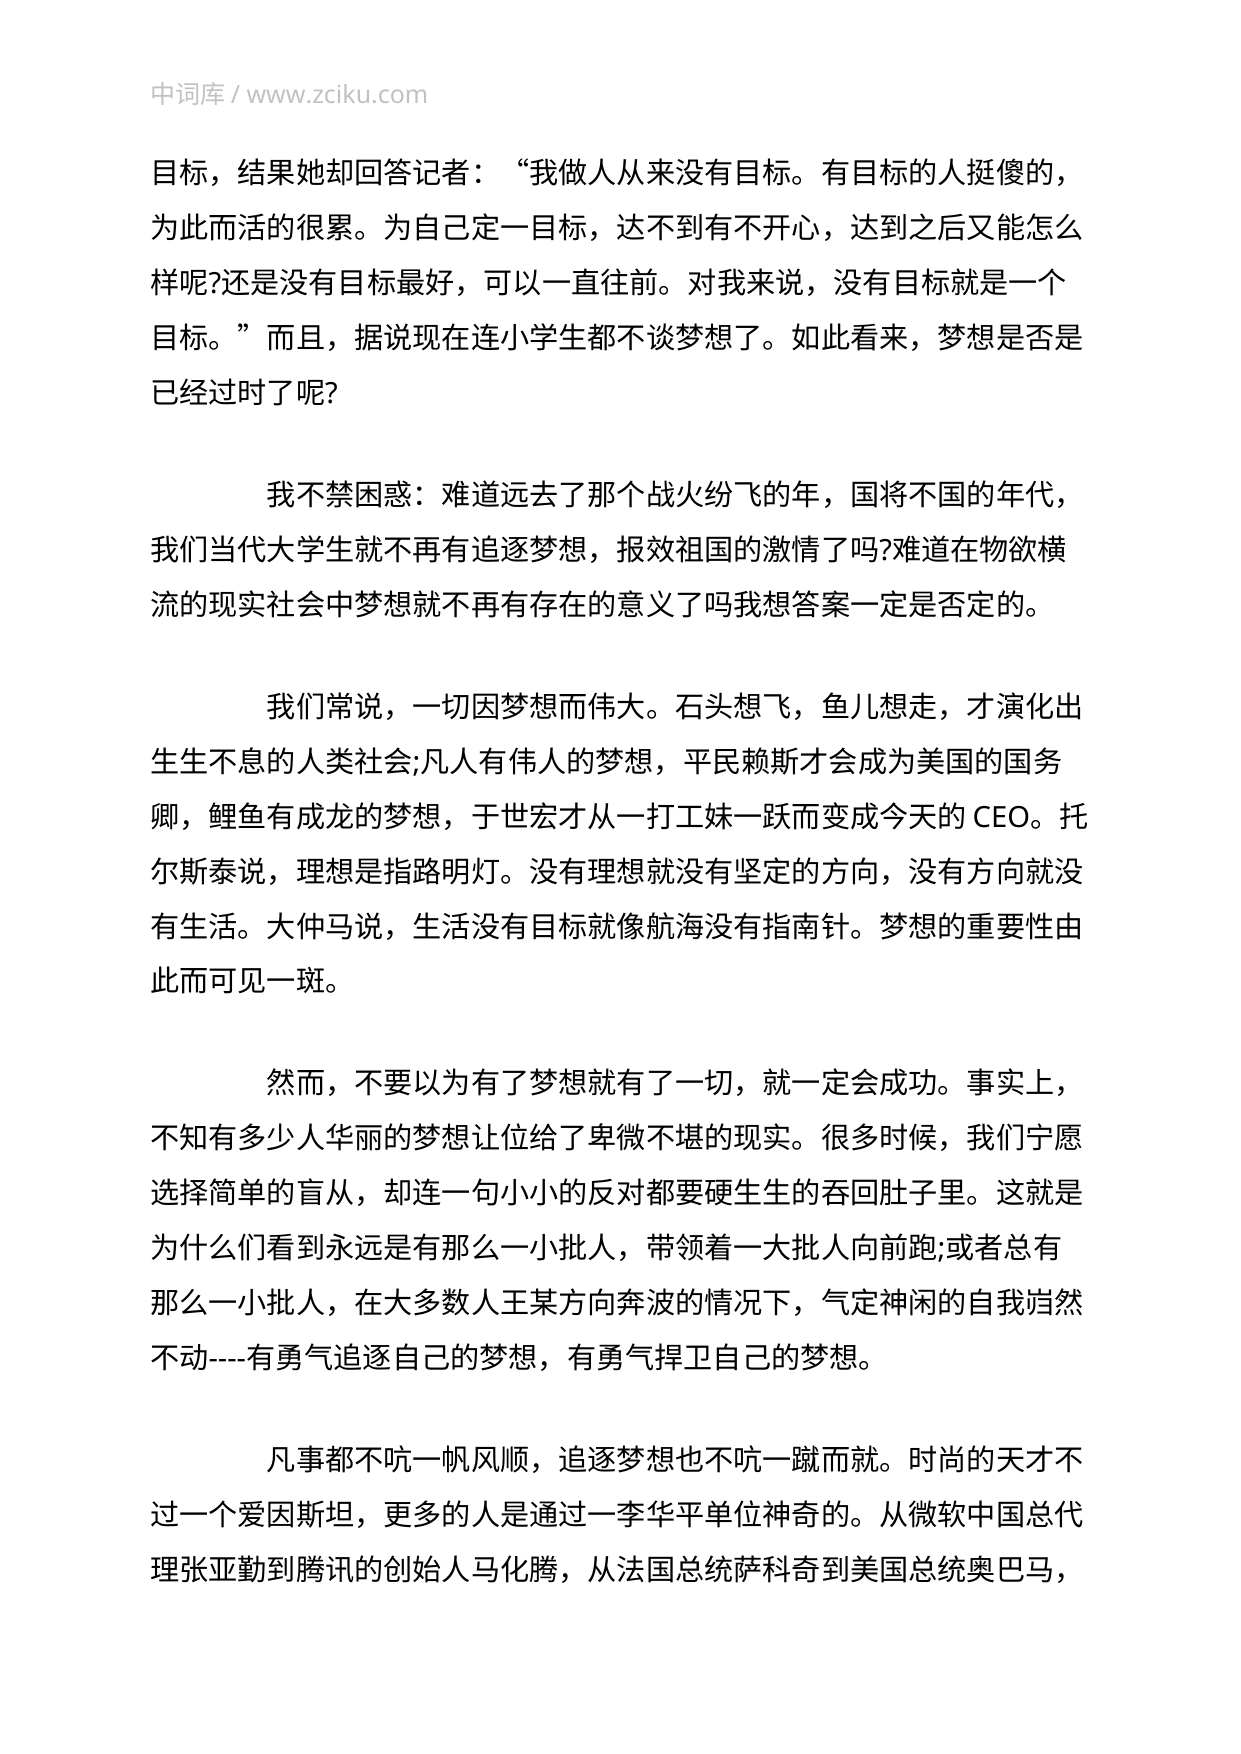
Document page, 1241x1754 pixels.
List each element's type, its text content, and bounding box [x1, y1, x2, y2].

text 我们常说，一切因梦想而伟大。石头想飞，鱼儿想走，才演化出生生不息的人类社会;凡人有伟人的梦想，平民赖斯才会成为美国的国务卿，鲤鱼有成龙的梦想，于世宏才从一打工妹一跃而变成今天的CEO。托尔斯泰说，理想是指路明灯。没有理想就没有坚定的方向，没有方向就没有生活。大仲马说，生活没有目标就像航海没有指南针。梦想的重要性由此而可见一斑。 [150, 683, 1090, 1000]
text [150, 1436, 1090, 1588]
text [150, 150, 1090, 412]
text 然而，不要以为有了梦想就有了一切，就一定会成功。事实上，不知有多少人华丽的梦想让位给了卑微不堪的现实。很多时候，我们宁愿选择简单的盲从，却连一句小小的反对都要硬生生的吞回肚子里。这就是为什么们看到永远是有那么一小批人，带领着一大批人向前跑;或者总有那么一小批人，在大多数人王某方向奔波的情况下，气定神闲的自我岿然不动----有勇气追逐自己的梦想，有勇气捍卫自己的梦想。 [150, 1060, 1090, 1377]
text 我不禁困惑：难道远去了那个战火纷飞的年，国将不国的年代，我们当代大学生就不再有追逐梦想，报效祖国的激情了吗?难道在物欲横流的现实社会中梦想就不再有存在的意义了吗我想答案一定是否定的。 [150, 472, 1090, 624]
